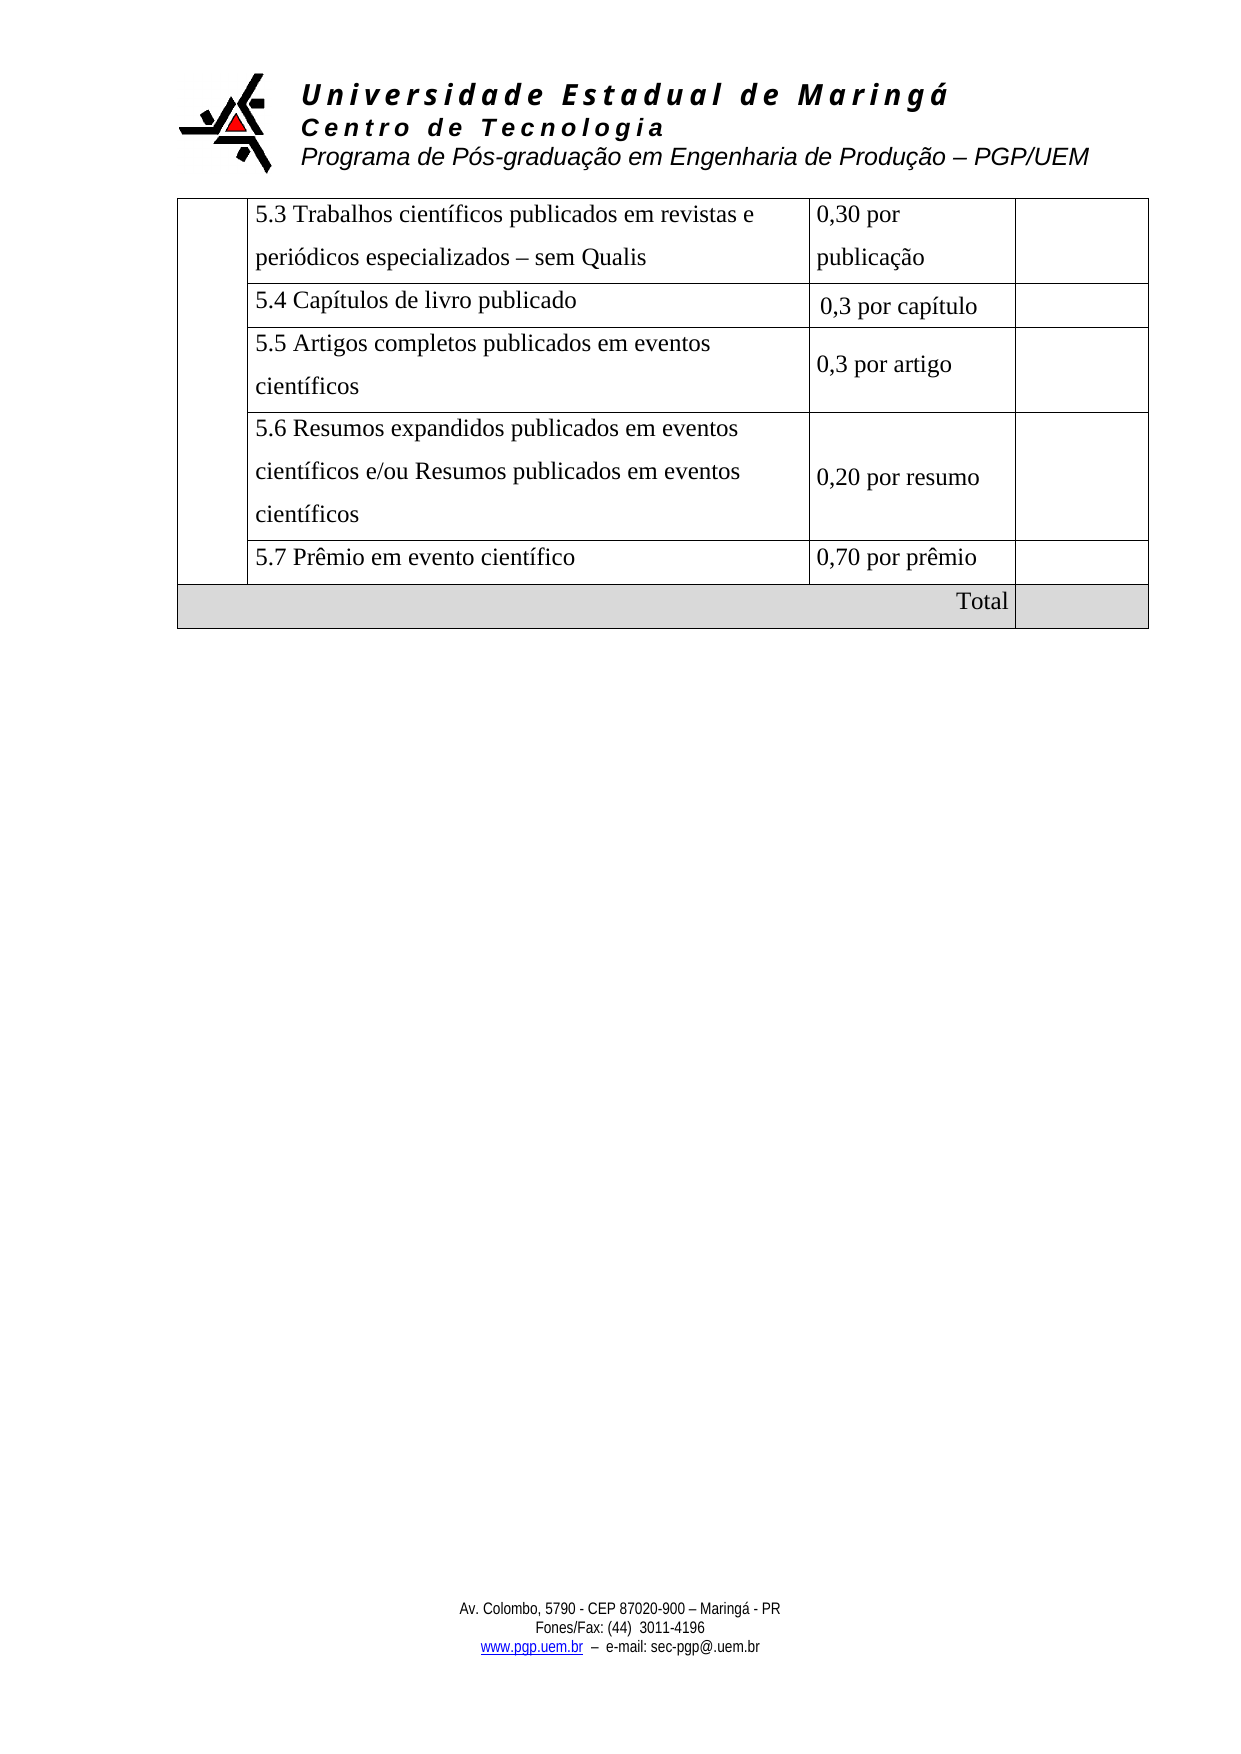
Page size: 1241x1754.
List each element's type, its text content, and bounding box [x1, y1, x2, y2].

table_cell [1016, 541, 1148, 584]
table_cell [1016, 328, 1148, 412]
table_cell 5.5 Artigos completos publicados em eventos científicos [248, 328, 809, 412]
table_cell 5.7 Prêmio em evento científico [248, 541, 809, 584]
table_cell Total [178, 585, 1015, 628]
table_cell 0,3 por capítulo [810, 284, 1015, 327]
table_cell 5.4 Capítulos de livro publicado [248, 284, 809, 327]
table_cell 5.6 Resumos expandidos publicados em eventos científicos e/ou Resumos publicados em eventos científicos [248, 413, 809, 540]
table_cell [1016, 284, 1148, 327]
table_cell [1016, 585, 1148, 628]
picture [177, 73, 273, 174]
table_cell 5.3 Trabalhos científicos publicados em revistas e periódicos especializados – sem Qualis [248, 199, 809, 283]
table_cell 0,30 por publicação [810, 199, 1015, 283]
table_cell [1016, 199, 1148, 283]
table_cell 0,70 por prêmio [810, 541, 1015, 584]
table_cell 0,20 por resumo [810, 413, 1015, 540]
table_cell [1016, 413, 1148, 540]
table_cell 0,3 por artigo [810, 328, 1015, 412]
